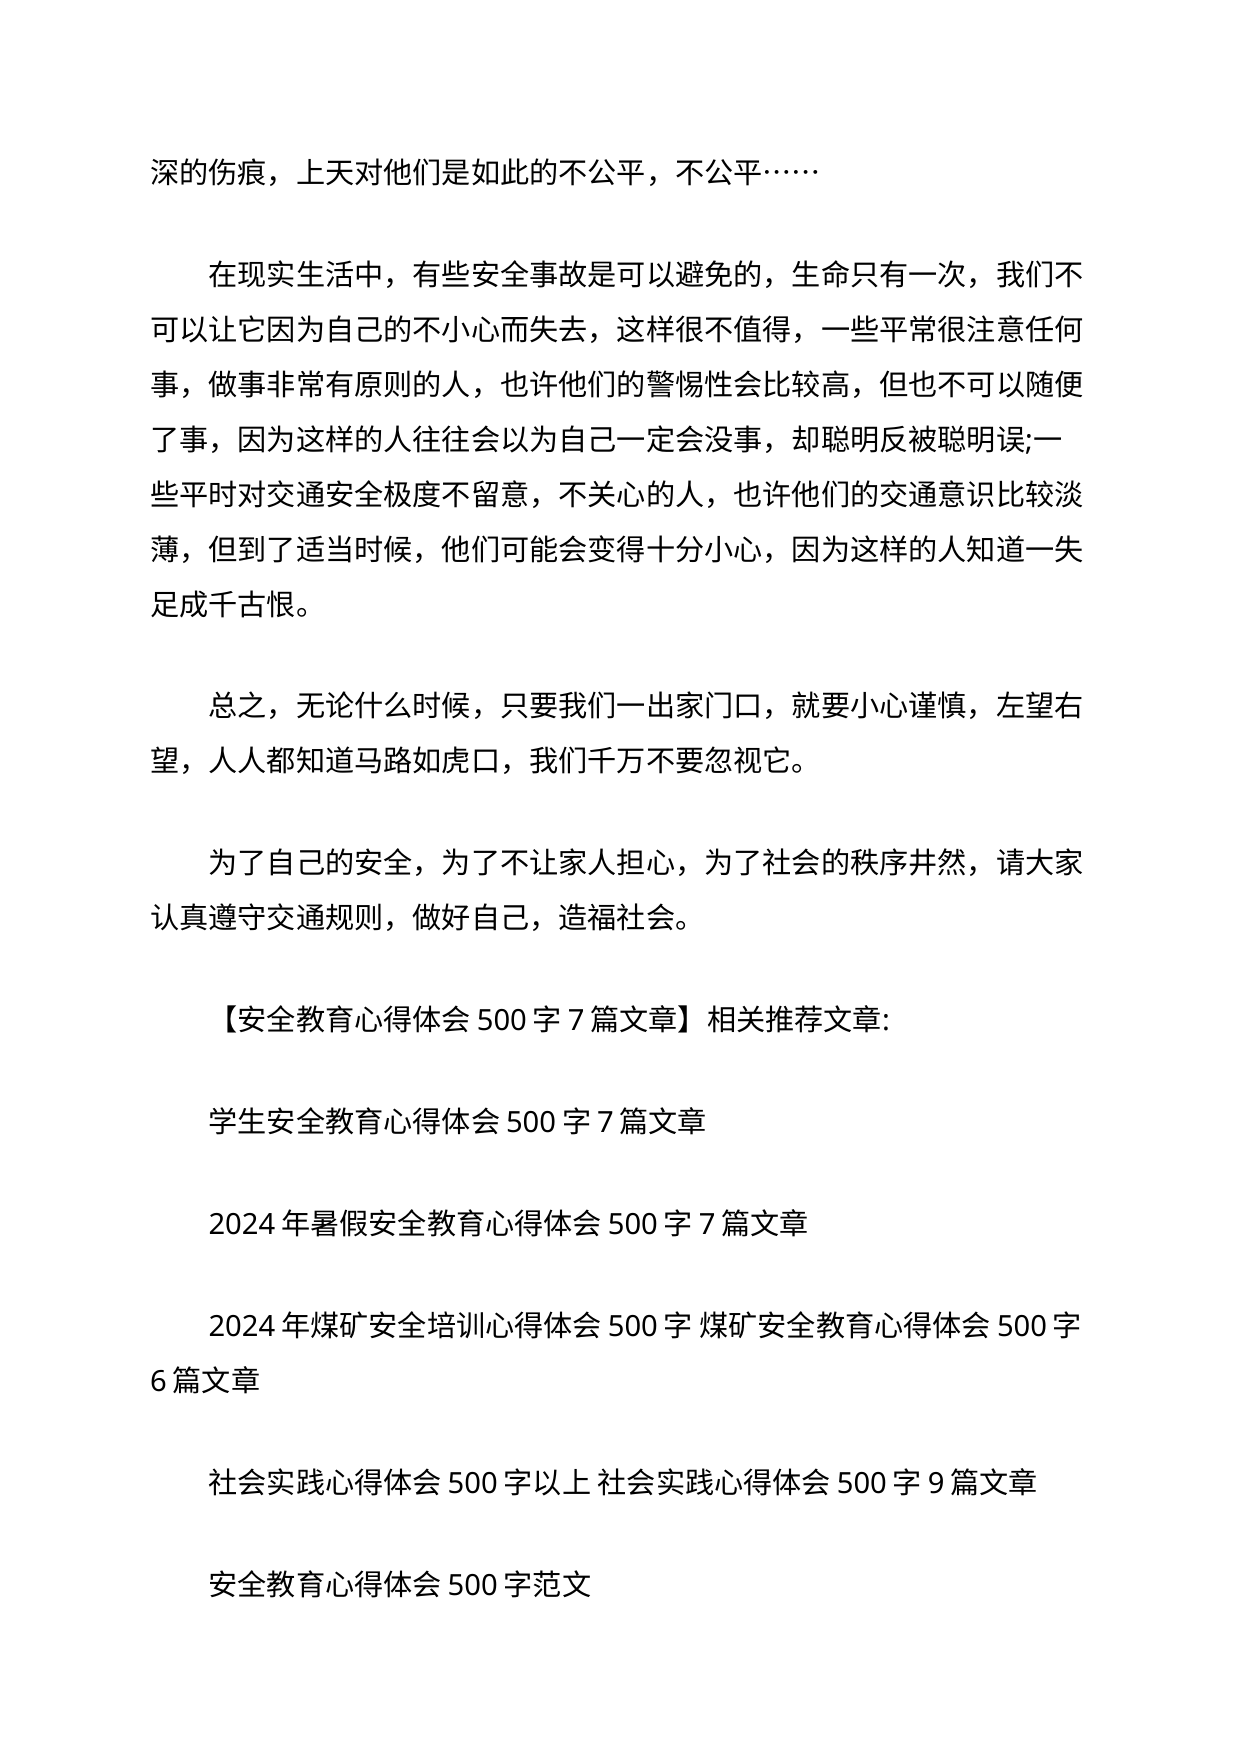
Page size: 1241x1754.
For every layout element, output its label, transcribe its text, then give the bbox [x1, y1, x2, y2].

text 学生安全教育心得体会500字7篇文章 [150, 1098, 1090, 1141]
text 安全教育心得体会500字范文 [150, 1561, 1090, 1604]
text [150, 150, 1090, 192]
text 【安全教育心得体会500字7篇文章】相关推荐文章: [150, 996, 1090, 1039]
text 社会实践心得体会500字以上 社会实践心得体会500字9篇文章 [150, 1459, 1090, 1502]
text 总之，无论什么时候，只要我们一出家门口，就要小心谨慎，左望右望，人人都知道马路如虎口，我们千万不要忽视它。 [150, 683, 1090, 780]
text 2024年煤矿安全培训心得体会500字 煤矿安全教育心得体会500字6篇文章 [150, 1302, 1090, 1400]
text 2024年暑假安全教育心得体会500字7篇文章 [150, 1200, 1090, 1243]
text 在现实生活中，有些安全事故是可以避免的，生命只有一次，我们不可以让它因为自己的不小心而失去，这样很不值得，一些平常很注意任何事，做事非常有原则的人，也许他们的警惕性会比较高，但也不可以随便了事，因为这样的人往往会以为自己一定会没事，却聪明反被聪明误;一些平时对交通安全极度不留意，不关心的人，也许他们的交通意识比较淡薄，但到了适当时候，他们可能会变得十分小心，因为这样的人知道一失足成千古恨。 [150, 252, 1090, 623]
text 为了自己的安全，为了不让家人担心，为了社会的秩序井然，请大家认真遵守交通规则，做好自己，造福社会。 [150, 840, 1090, 937]
